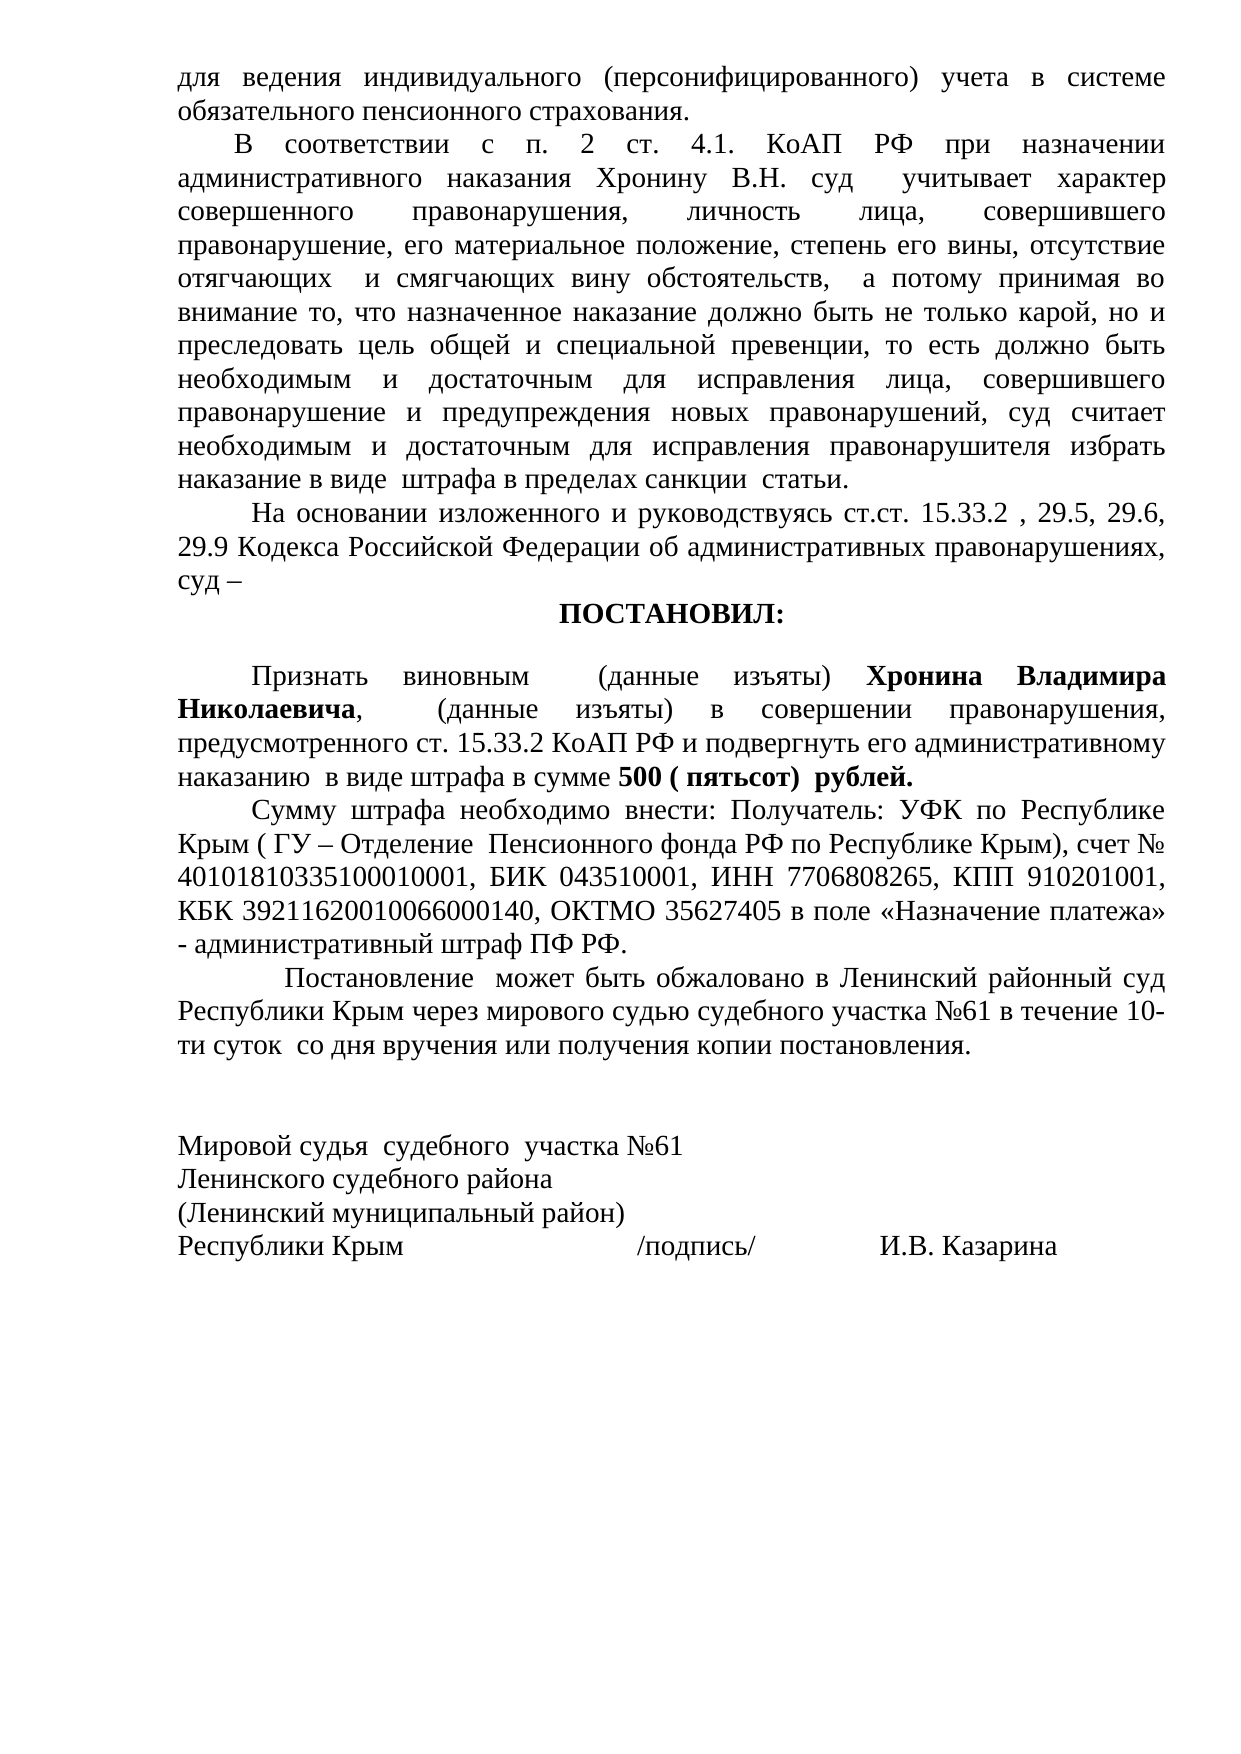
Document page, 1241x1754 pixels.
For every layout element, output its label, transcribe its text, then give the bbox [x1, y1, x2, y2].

text Мировой судья судебного участка №61 [177, 1128, 1166, 1161]
text (Ленинский муниципальный район) [177, 1195, 1166, 1228]
text Сумму штрафа необходимо внести: Получатель: УФК по Республике Крым ( ГУ – Отделение Пенсионного фонда РФ по Республике Крым), счет № 40101810335100010001, БИК 043510001, ИНН 7706808265, КПП 910201001, КБК 39211620010066000140, ОКТМО 35627405 в поле «Назначение платежа» - административный штраф ПФ РФ. [177, 792, 1166, 960]
text Республики Крым /подпись/ И.В. Казарина [177, 1228, 1166, 1262]
text Ленинского судебного района [177, 1161, 1166, 1195]
text Постановление может быть обжаловано в Ленинский районный суд Республики Крым через мирового судью судебного участка №61 в течение 10-ти суток со дня вручения или получения копии постановления. [177, 960, 1166, 1061]
text Признать виновным (данные изъяты) Хронина Владимира Николаевича, (данные изъяты) в совершении правонарушения, предусмотренного ст. 15.33.2 КоАП РФ и подвергнуть его административному наказанию в виде штрафа в сумме 500 ( пятьсот) рублей. [177, 658, 1166, 792]
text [177, 59, 1166, 126]
text В соответствии с п. 2 ст. 4.1. КоАП РФ при назначении административного наказания Хронину В.Н. суд учитывает характер совершенного правонарушения, личность лица, совершившего правонарушение, его материальное положение, степень его вины, отсутствие отягчающих и смягчающих вину обстоятельств, а потому принимая во внимание то, что назначенное наказание должно быть не только карой, но и преследовать цель общей и специальной превенции, то есть должно быть необходимым и достаточным для исправления лица, совершившего правонарушение и предупреждения новых правонарушений, суд считает необходимым и достаточным для исправления правонарушителя избрать наказание в виде штрафа в пределах санкции статьи. [177, 126, 1166, 495]
text ПОСТАНОВИЛ: [177, 596, 1166, 629]
text На основании изложенного и руководствуясь ст.ст. 15.33.2 , 29.5, 29.6, 29.9 Кодекса Российской Федерации об административных правонарушениях, суд – [177, 495, 1166, 596]
